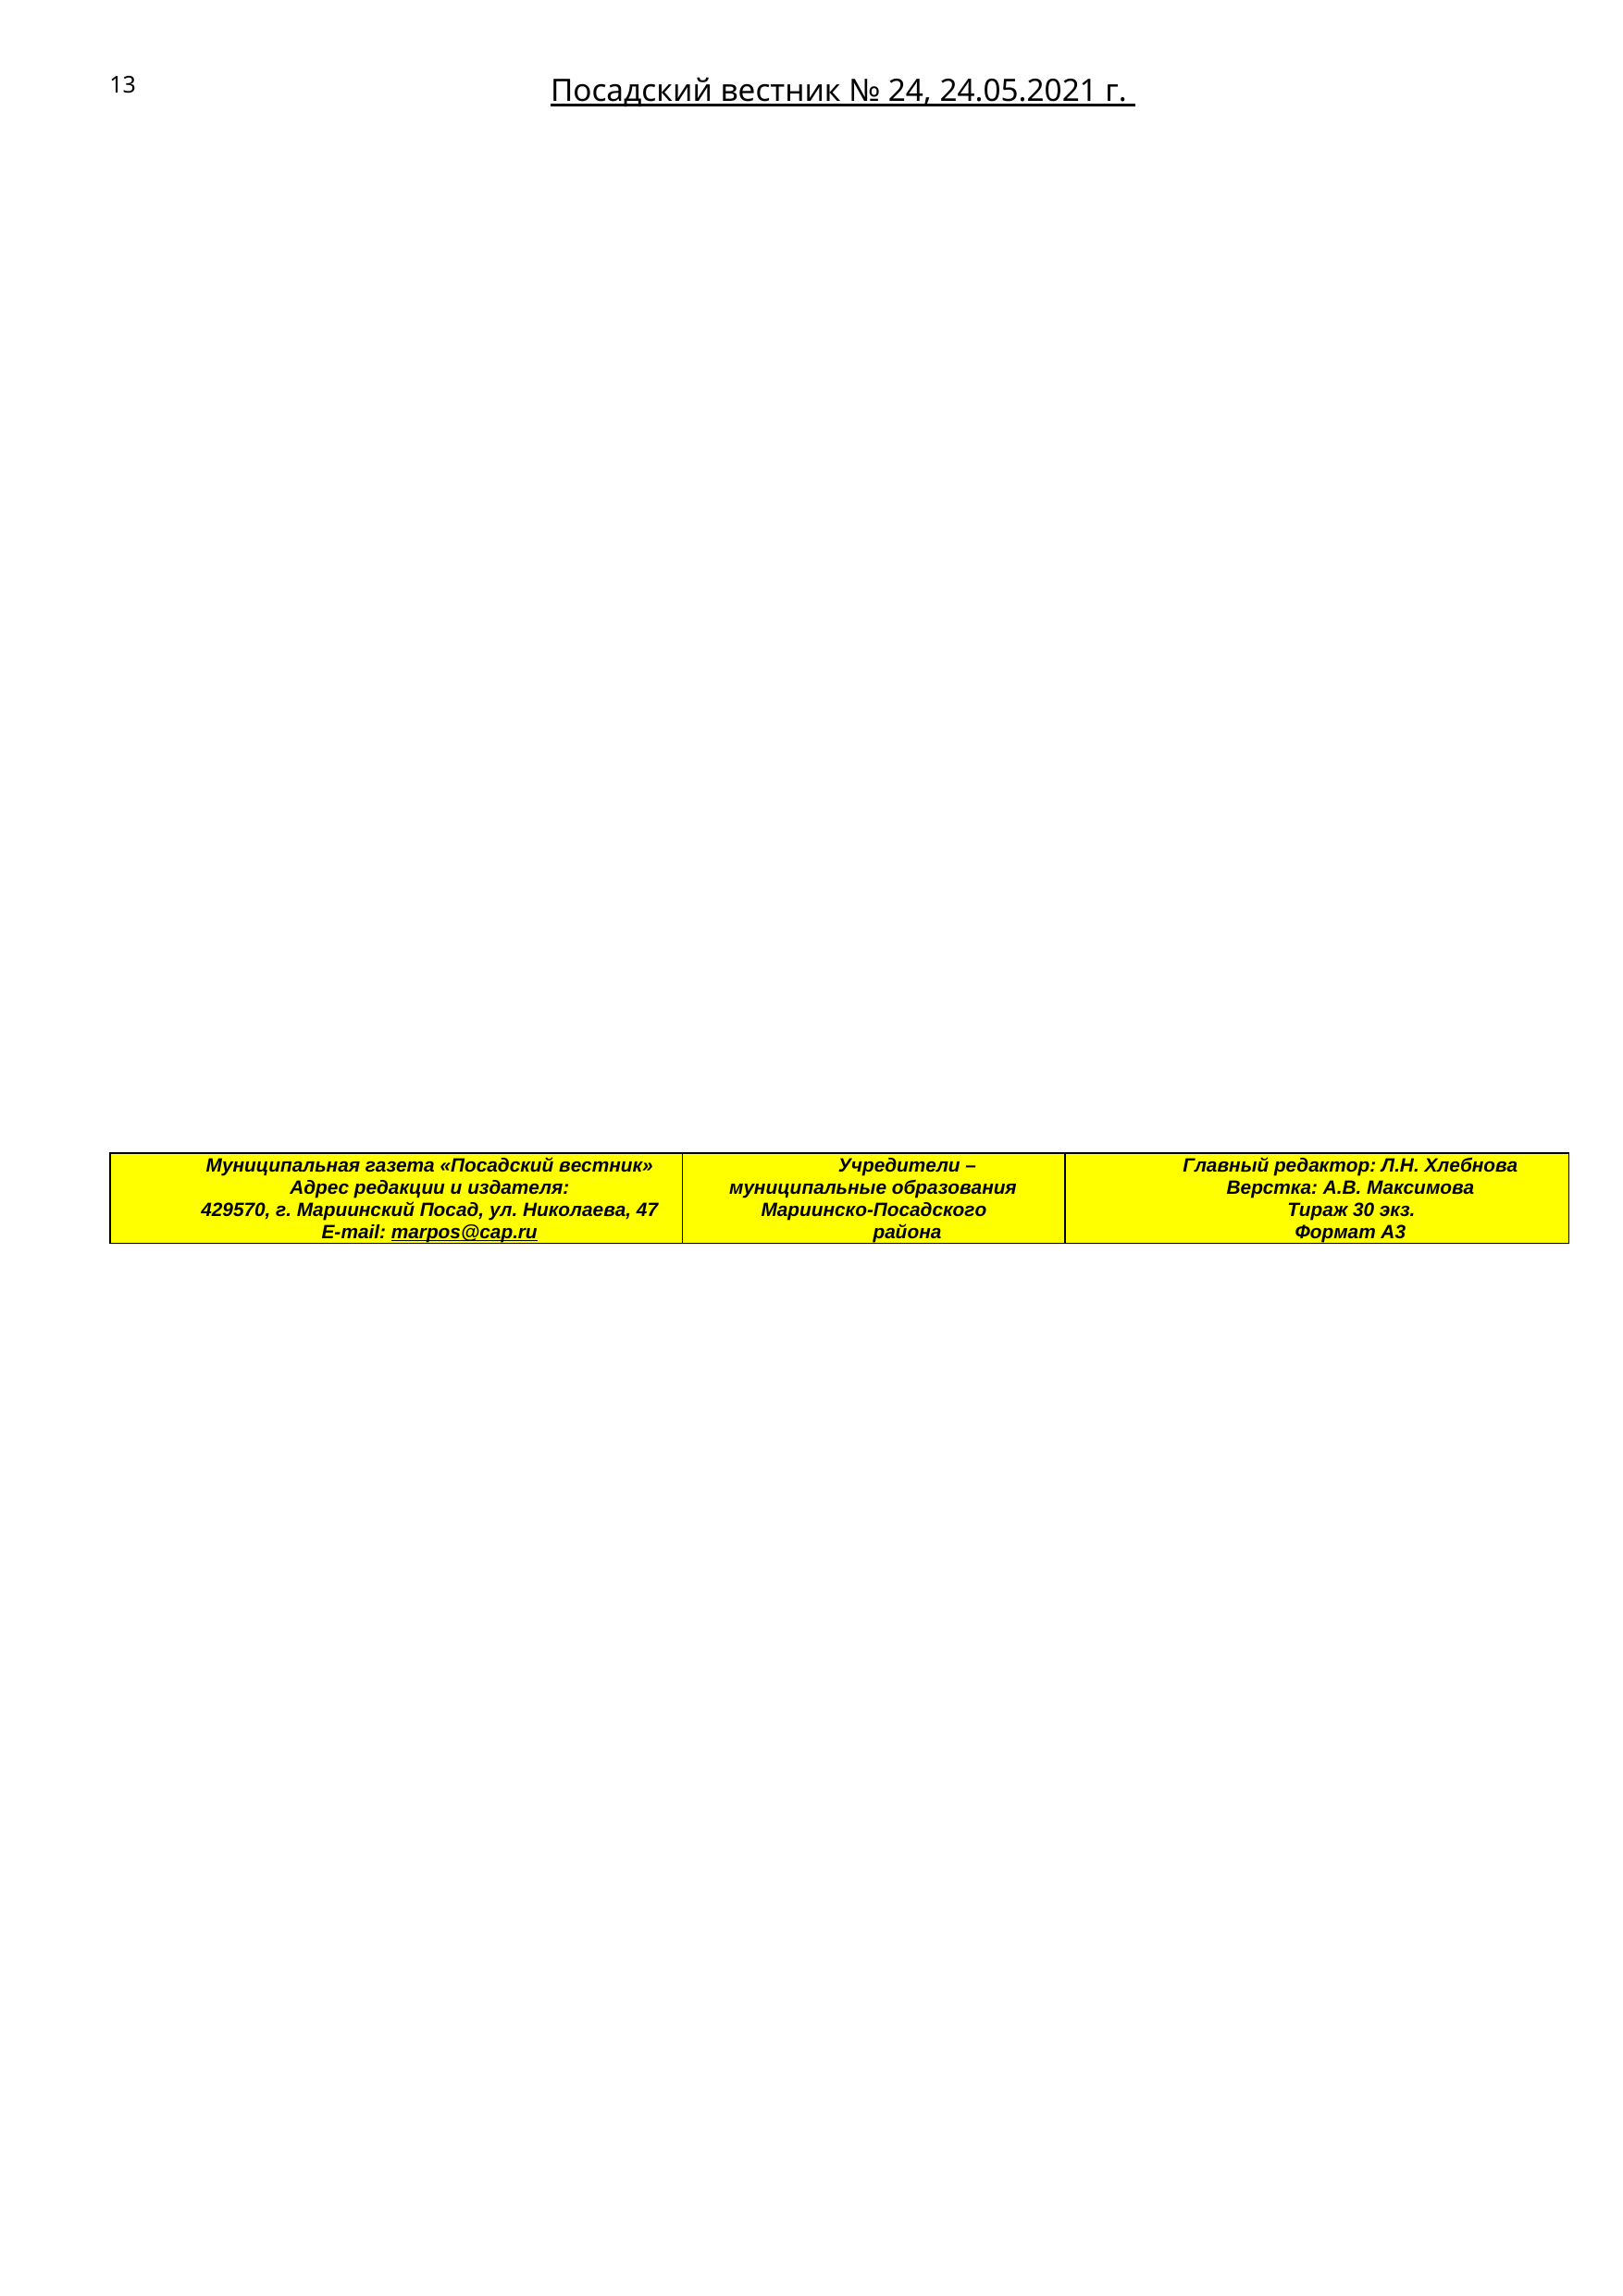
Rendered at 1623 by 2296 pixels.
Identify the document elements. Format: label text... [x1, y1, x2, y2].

table_header Главный редактор: Л.Н. Хлебнова Верстка: А.В. Максимова Тираж 30 экз. Формат А3 [1066, 1154, 1568, 1243]
table_header Муниципальная газета «Посадский вестник» Адрес редакции и издателя: 429570, г. Мариинский Посад, ул. Николаева, 47 E-mail: marpos@cap.ru [111, 1154, 682, 1243]
table_header Учредители – муниципальные образования Мариинско-Посадского района [683, 1154, 1064, 1243]
